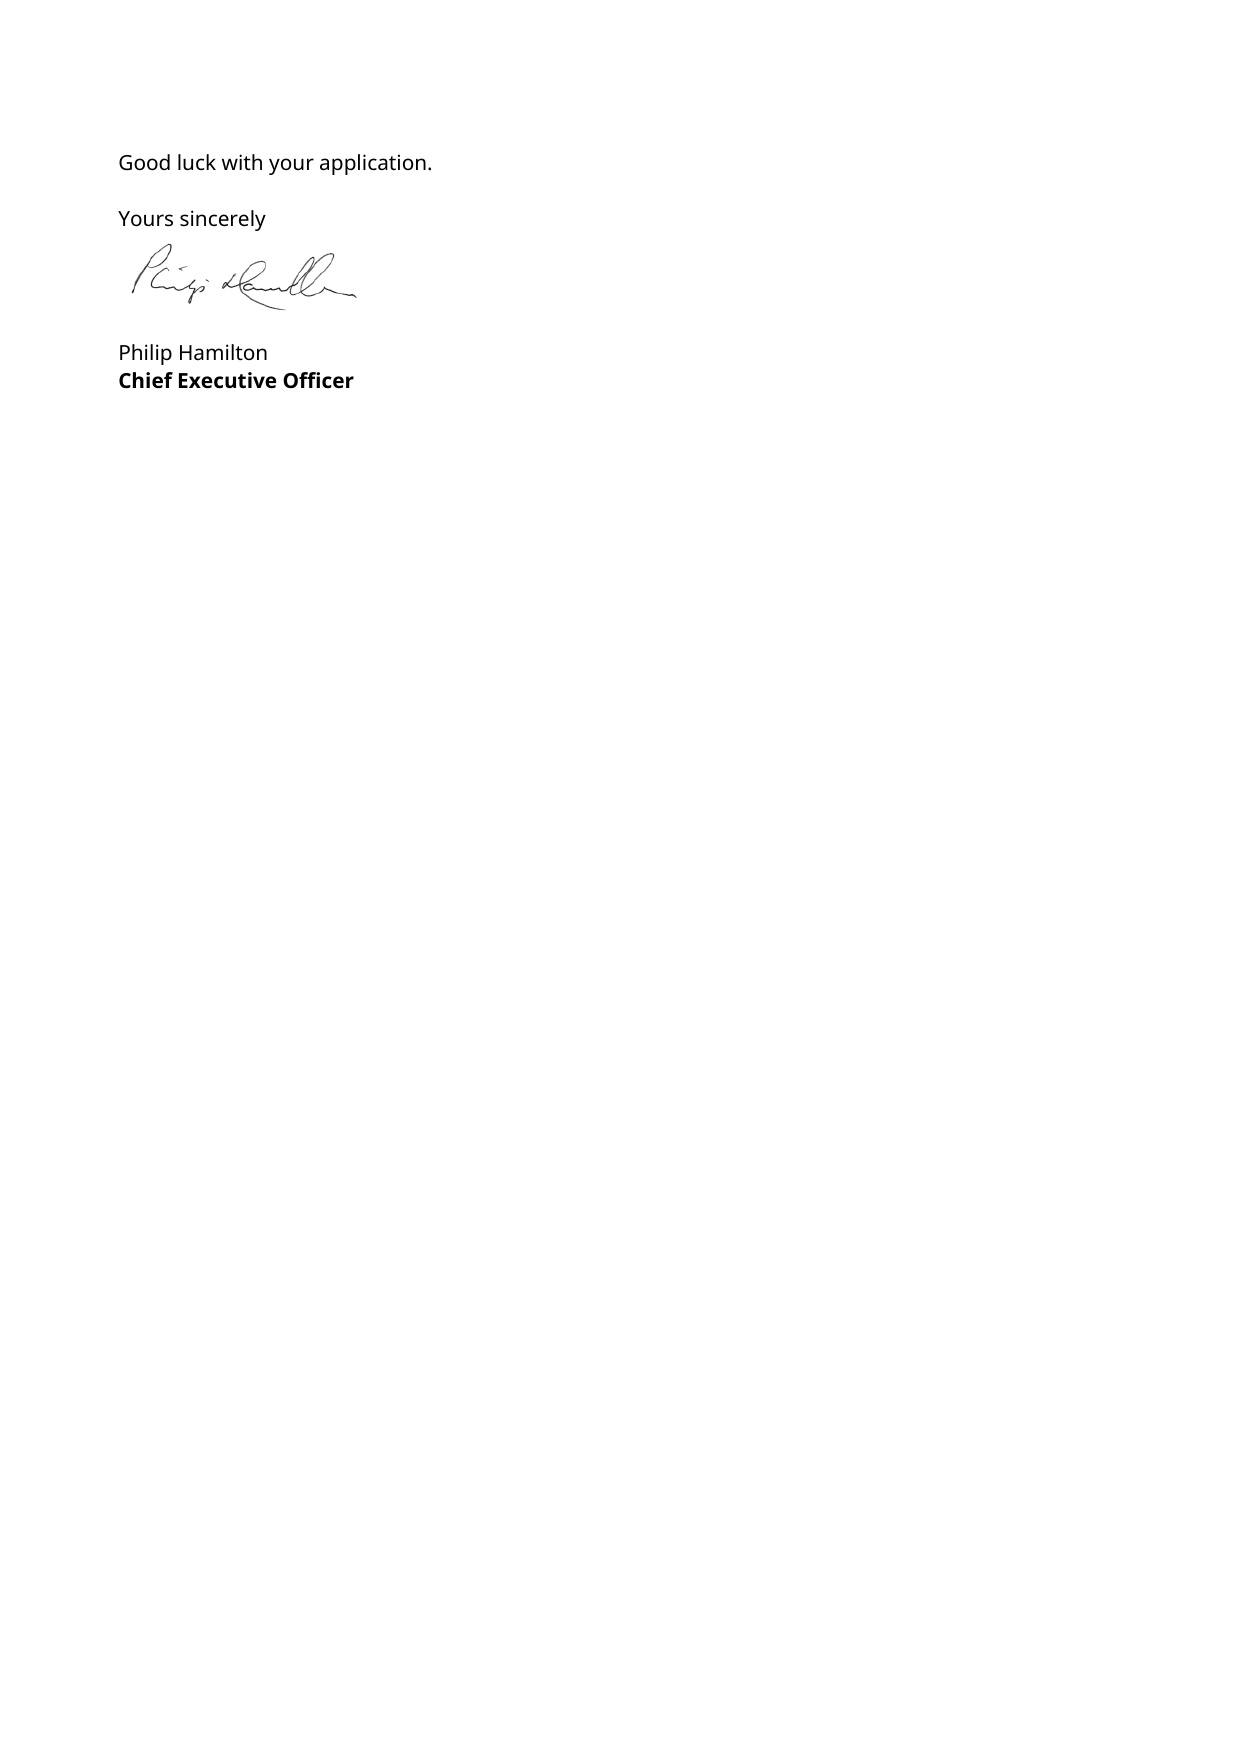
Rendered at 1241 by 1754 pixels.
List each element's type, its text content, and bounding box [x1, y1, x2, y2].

text Chief Executive Officer [118, 366, 1063, 394]
text Philip Hamilton [118, 338, 1063, 366]
picture [118, 233, 364, 314]
text Good luck with your application. [118, 148, 1063, 176]
text Yours sincerely [118, 204, 1063, 233]
